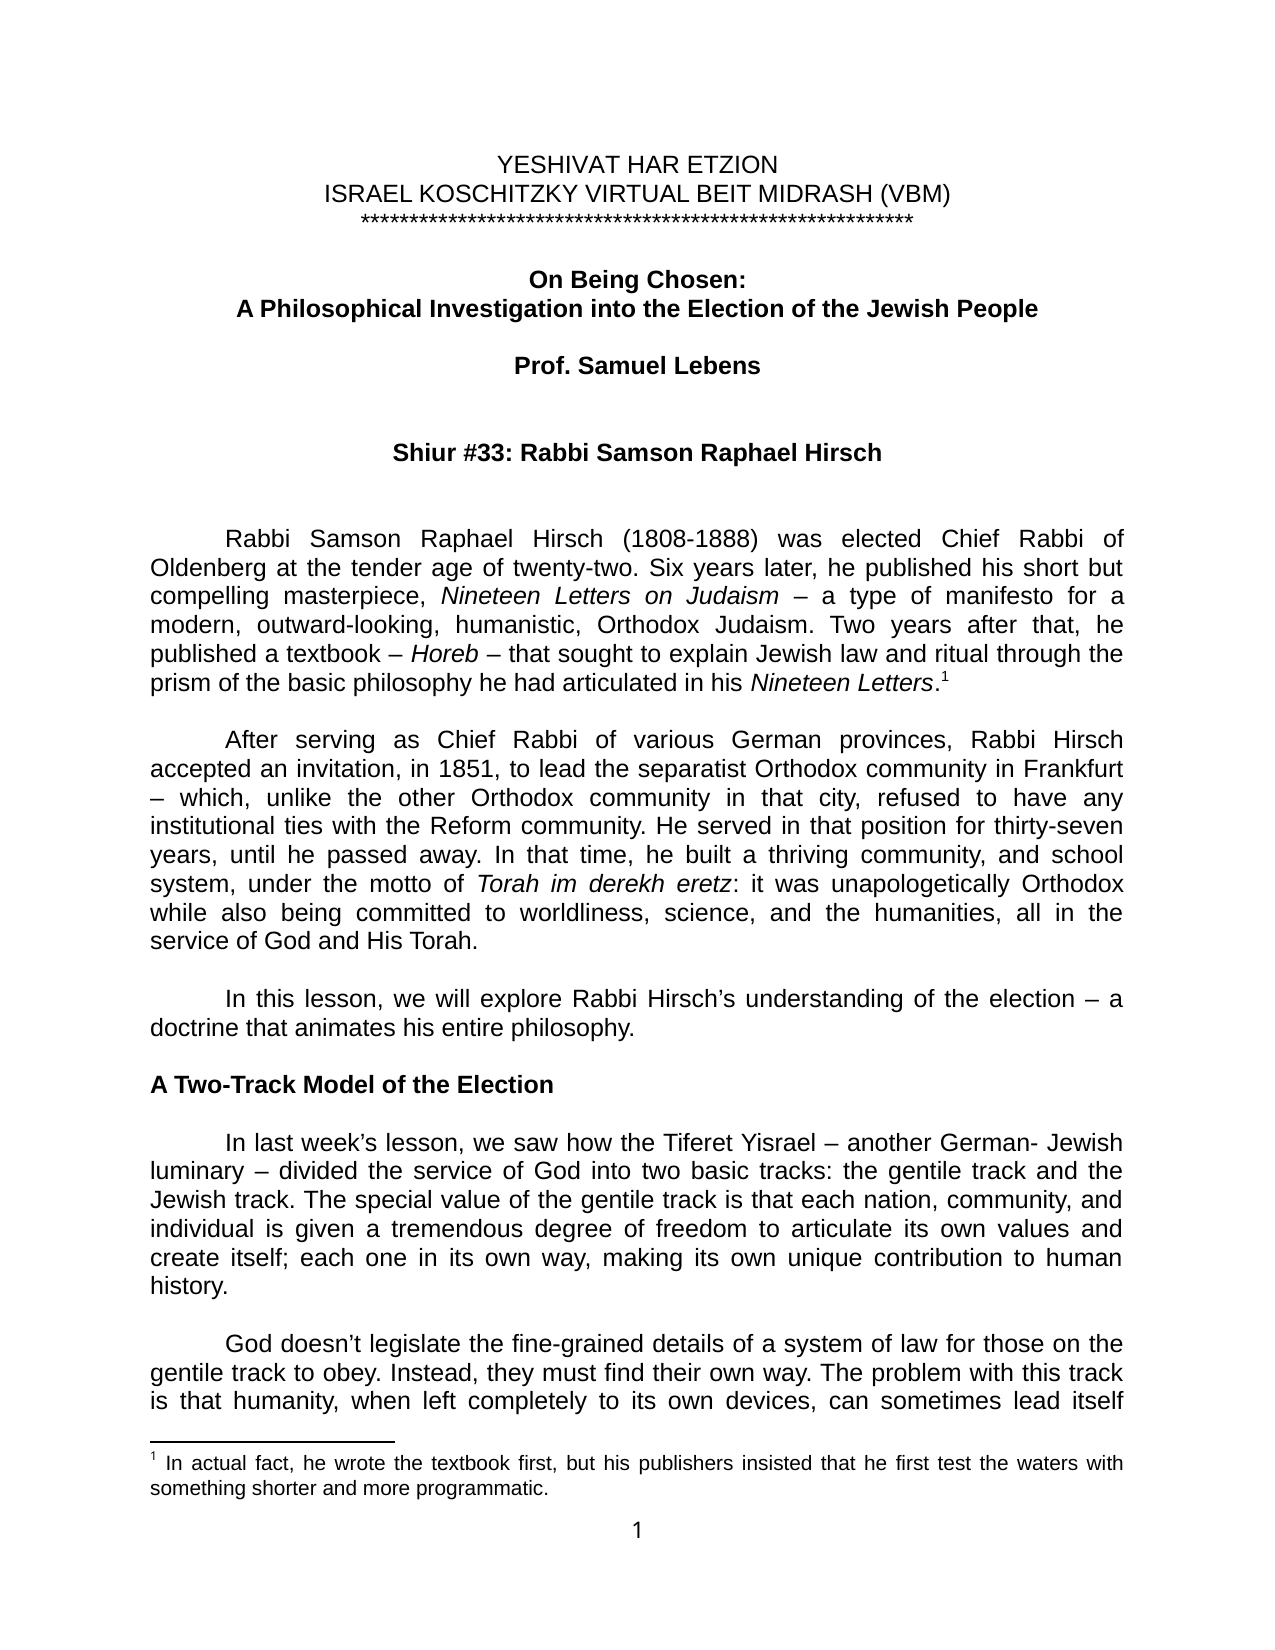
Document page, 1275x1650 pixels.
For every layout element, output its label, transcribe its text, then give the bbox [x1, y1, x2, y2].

text Prof. Samuel Lebens [150, 351, 1125, 380]
text ********************************************************* [150, 207, 1125, 236]
text A Two-Track Model of the Election [150, 1070, 1125, 1099]
text A Philosophical Investigation into the Election of the Jewish People [150, 294, 1125, 322]
text After serving as Chief Rabbi of various German provinces, Rabbi Hirsch accepted an invitation, in 1851, to lead the separatist Orthodox community in Frankfurt – which, unlike the other Orthodox community in that city, refused to have any institutional ties with the Reform community. He served in that position for thirty-seven years, until he passed away. In that time, he built a thriving community, and school system, under the motto of Torah im derekh eretz: it was unapologetically Orthodox while also being committed to worldliness, science, and the humanities, all in the service of God and His Torah. [150, 725, 1125, 955]
text In last week’s lesson, we saw how the Tiferet Yisrael – another German- Jewish luminary – divided the service of God into two basic tracks: the gentile track and the Jewish track. The special value of the gentile track is that each nation, community, and individual is given a tremendous degree of freedom to articulate its own values and create itself; each one in its own way, making its own unique contribution to human history. [150, 1127, 1125, 1300]
text ISRAEL KOSCHITZKY VIRTUAL BEIT MIDRASH (VBM) [150, 179, 1125, 207]
text YESHIVAT HAR ETZION [150, 150, 1125, 179]
text Rabbi Samson Raphael Hirsch (1808-1888) was elected Chief Rabbi of Oldenberg at the tender age of twenty-two. Six years later, he published his short but compelling masterpiece, Nineteen Letters on Judaism – a type of manifesto for a modern, outward-looking, humanistic, Orthodox Judaism. Two years after that, he published a textbook – Horeb – that sought to explain Jewish law and ritual through the prism of the basic philosophy he had articulated in his Nineteen Letters. [150, 524, 1125, 696]
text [150, 1329, 1125, 1415]
text On Being Chosen: [150, 265, 1125, 294]
text In this lesson, we will explore Rabbi Hirsch’s understanding of the election – a doctrine that animates his entire philosophy. [150, 984, 1125, 1041]
text Shiur #33: Rabbi Samson Raphael Hirsch [150, 437, 1125, 466]
